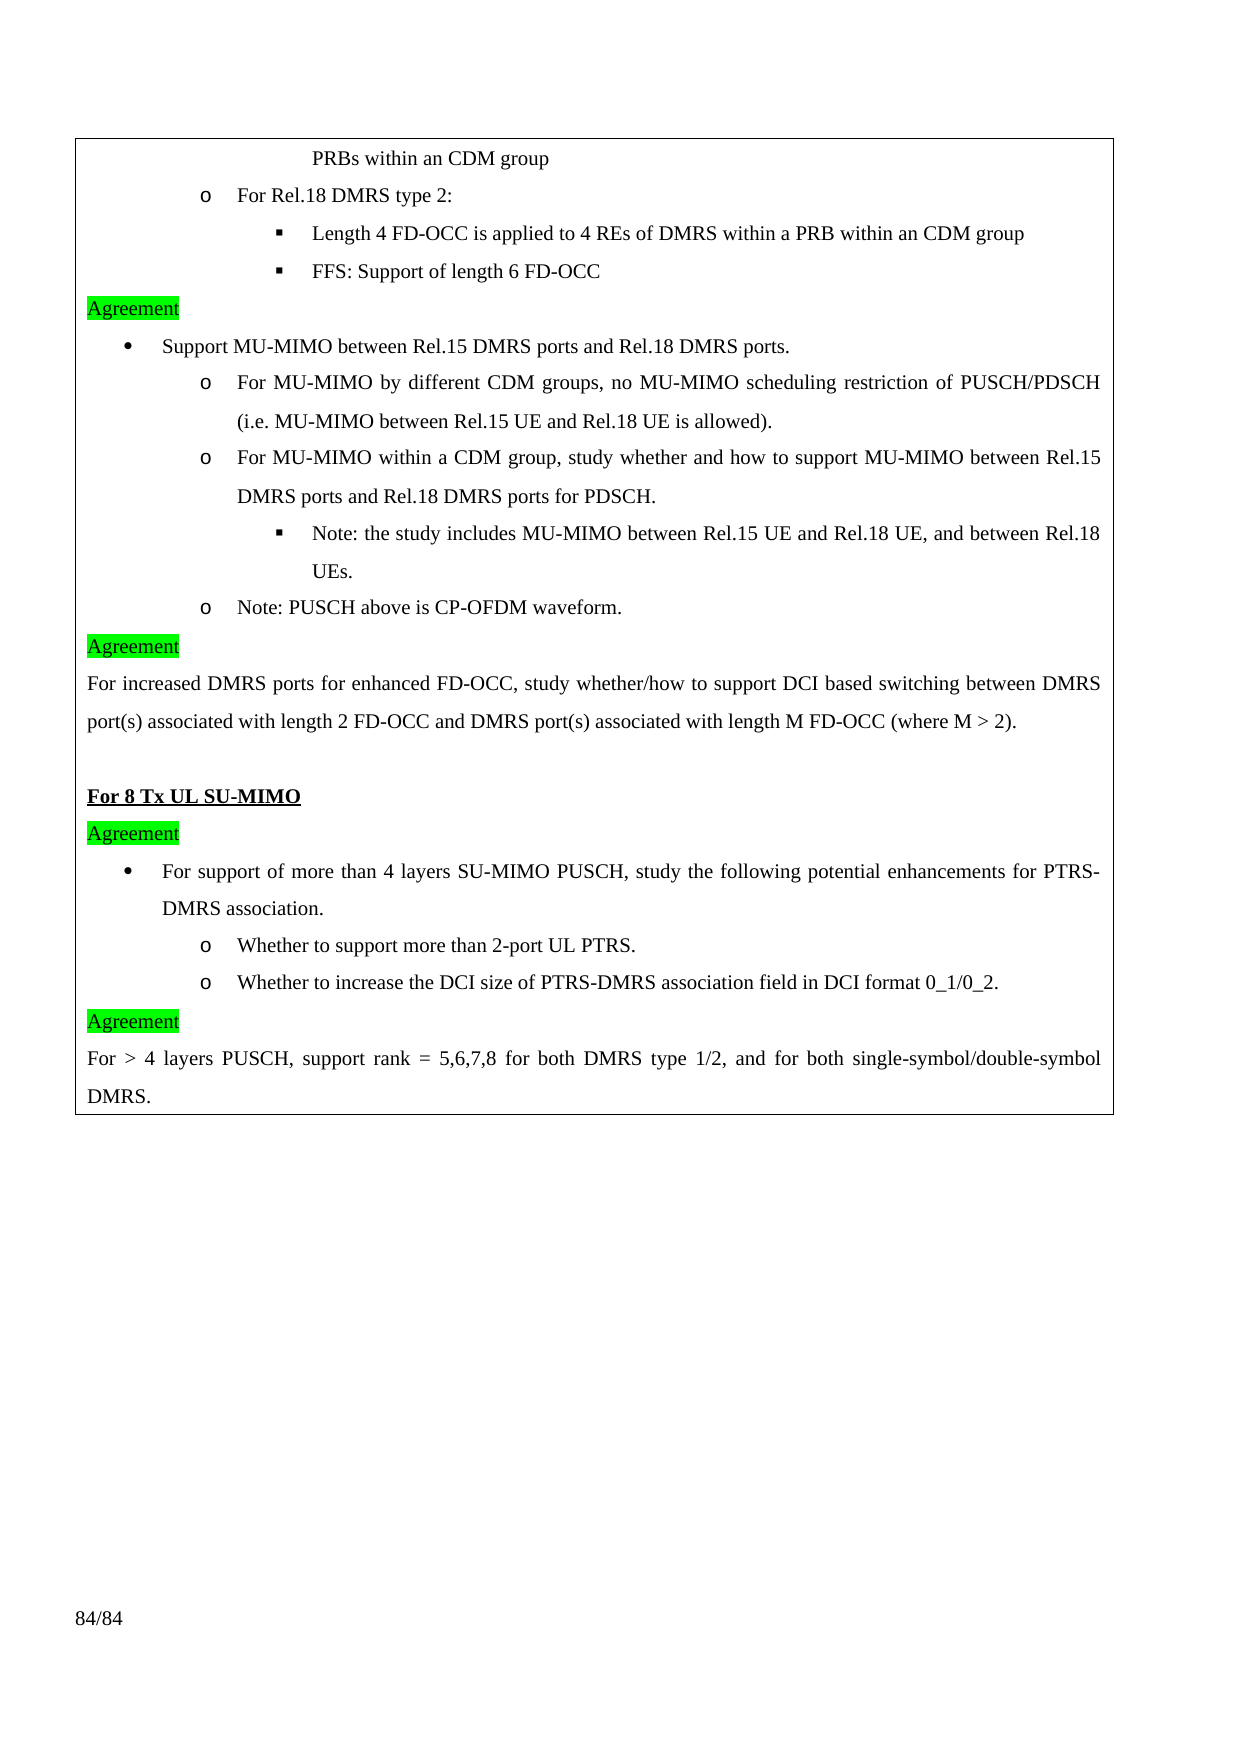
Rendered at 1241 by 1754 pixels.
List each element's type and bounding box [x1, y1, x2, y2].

table_header [76, 139, 1113, 1114]
